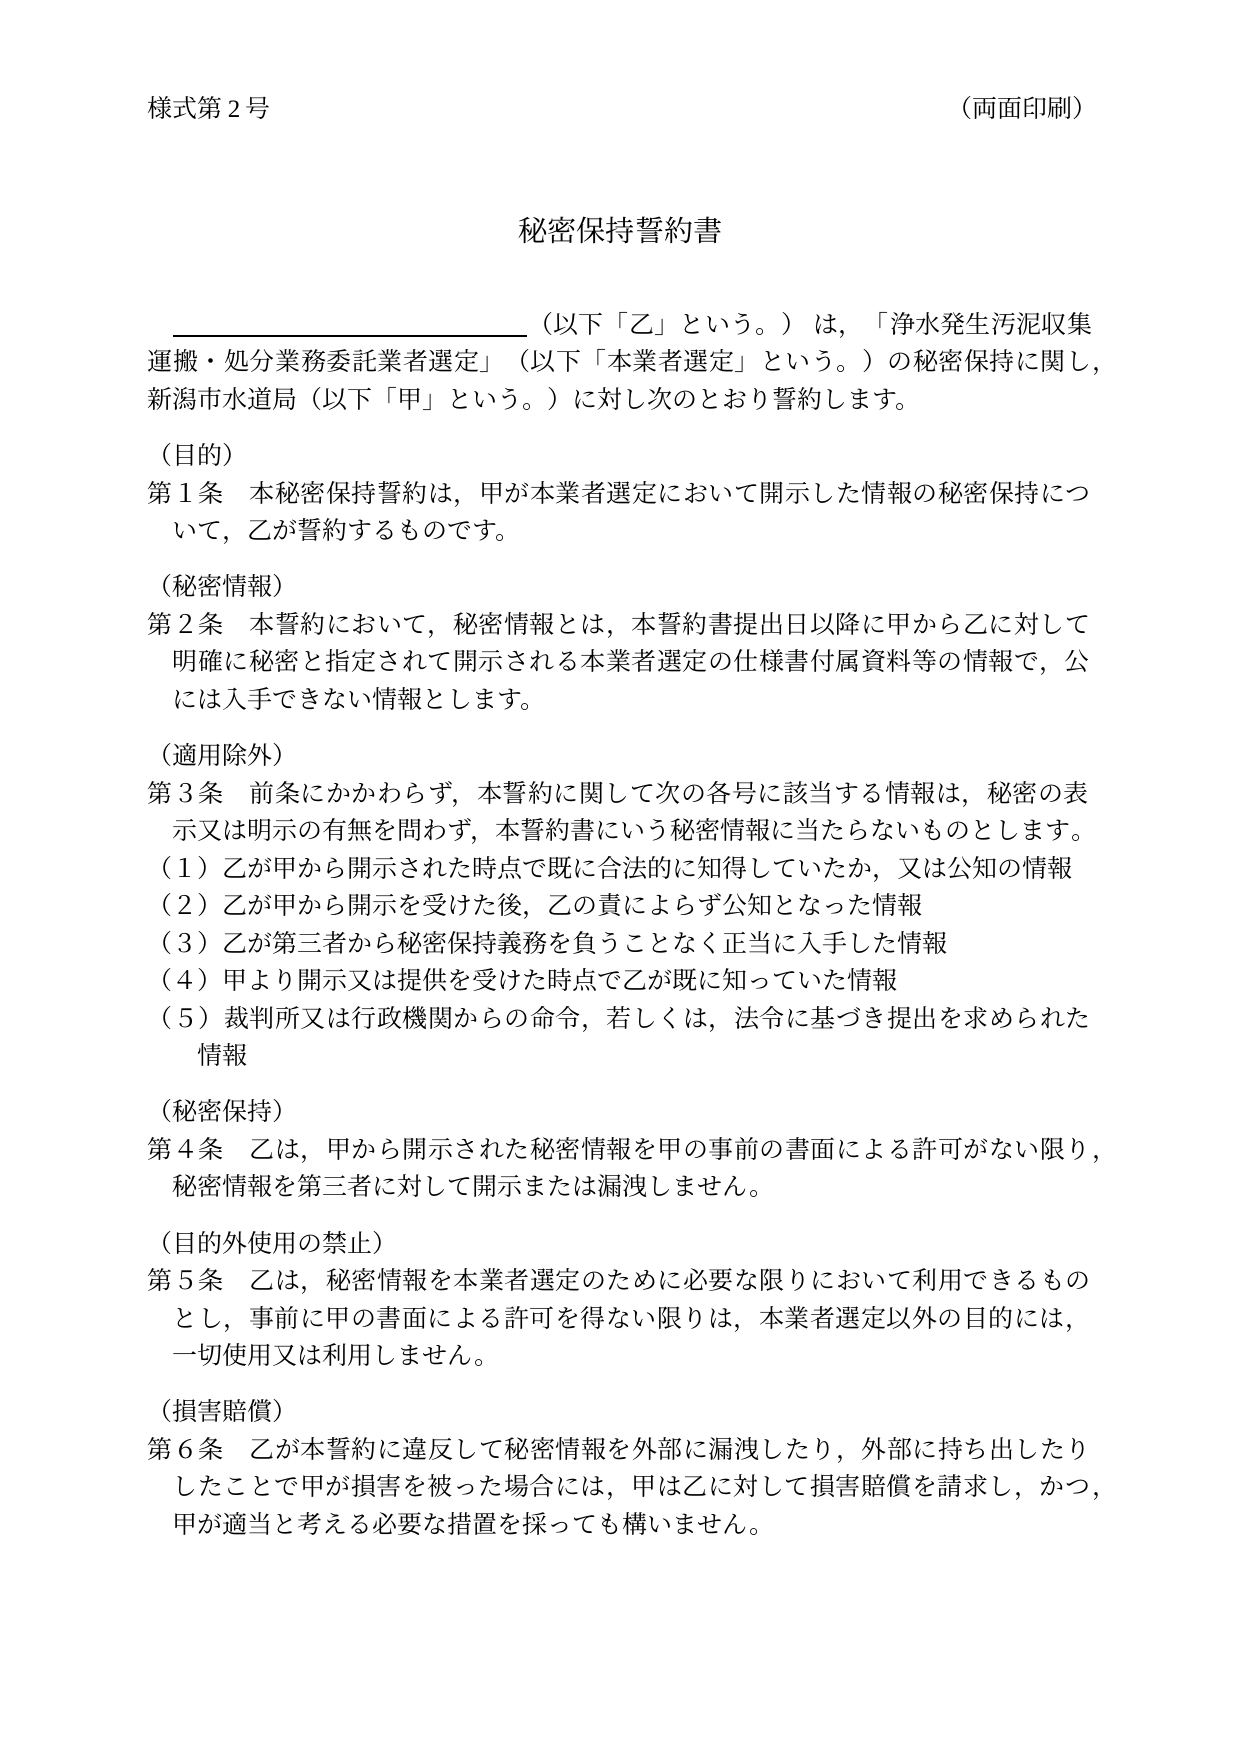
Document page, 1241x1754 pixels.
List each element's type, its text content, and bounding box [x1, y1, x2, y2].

text 第３条 前条にかかわらず，本誓約に関して次の各号に該当する情報は，秘密の表示又は明示の有無を問わず，本誓約書にいう秘密情報に当たらないものとします。 [148, 773, 1092, 848]
text 第２条 本誓約において，秘密情報とは，本誓約書提出日以降に甲から乙に対して明確に秘密と指定されて開示される本業者選定の仕様書付属資料等の情報で，公には入手できない情報とします。 [148, 604, 1092, 716]
text 第１条 本秘密保持誓約は，甲が本業者選定において開示した情報の秘密保持について，乙が誓約するものです。 [148, 473, 1092, 548]
text （適用除外） [148, 735, 1092, 773]
text （以下「乙」という。） は，「浄水発生汚泥収集運搬・処分業務委託業者選定」（以下「本業者選定」という。）の秘密保持に関し，新潟市水道局（以下「甲」という。）に対し次のとおり誓約します。 [148, 304, 1092, 416]
text （損害賠償） [148, 1391, 1092, 1429]
text 秘密保持誓約書 [148, 191, 1092, 266]
text （秘密情報） [148, 566, 1092, 604]
text （５）裁判所又は行政機関からの命令，若しくは，法令に基づき提出を求められた情報 [148, 998, 1092, 1073]
text （２）乙が甲から開示を受けた後，乙の責によらず公知となった情報 [148, 885, 1092, 923]
text （目的） [148, 435, 1092, 473]
text （３）乙が第三者から秘密保持義務を負うことなく正当に入手した情報 [148, 923, 1092, 960]
text 第４条 乙は，甲から開示された秘密情報を甲の事前の書面による許可がない限り，秘密情報を第三者に対して開示または漏洩しません。 [148, 1129, 1092, 1204]
text （４）甲より開示又は提供を受けた時点で乙が既に知っていた情報 [148, 960, 1092, 998]
text 第６条 乙が本誓約に違反して秘密情報を外部に漏洩したり，外部に持ち出したりしたことで甲が損害を被った場合には，甲は乙に対して損害賠償を請求し，かつ，甲が適当と考える必要な措置を採っても構いません。 [148, 1429, 1092, 1541]
text （目的外使用の禁止） [148, 1223, 1092, 1260]
text （秘密保持） [148, 1091, 1092, 1129]
text （１）乙が甲から開示された時点で既に合法的に知得していたか，又は公知の情報 [148, 848, 1092, 885]
text 第５条 乙は，秘密情報を本業者選定のために必要な限りにおいて利用できるものとし，事前に甲の書面による許可を得ない限りは，本業者選定以外の目的には，一切使用又は利用しません。 [148, 1260, 1092, 1373]
